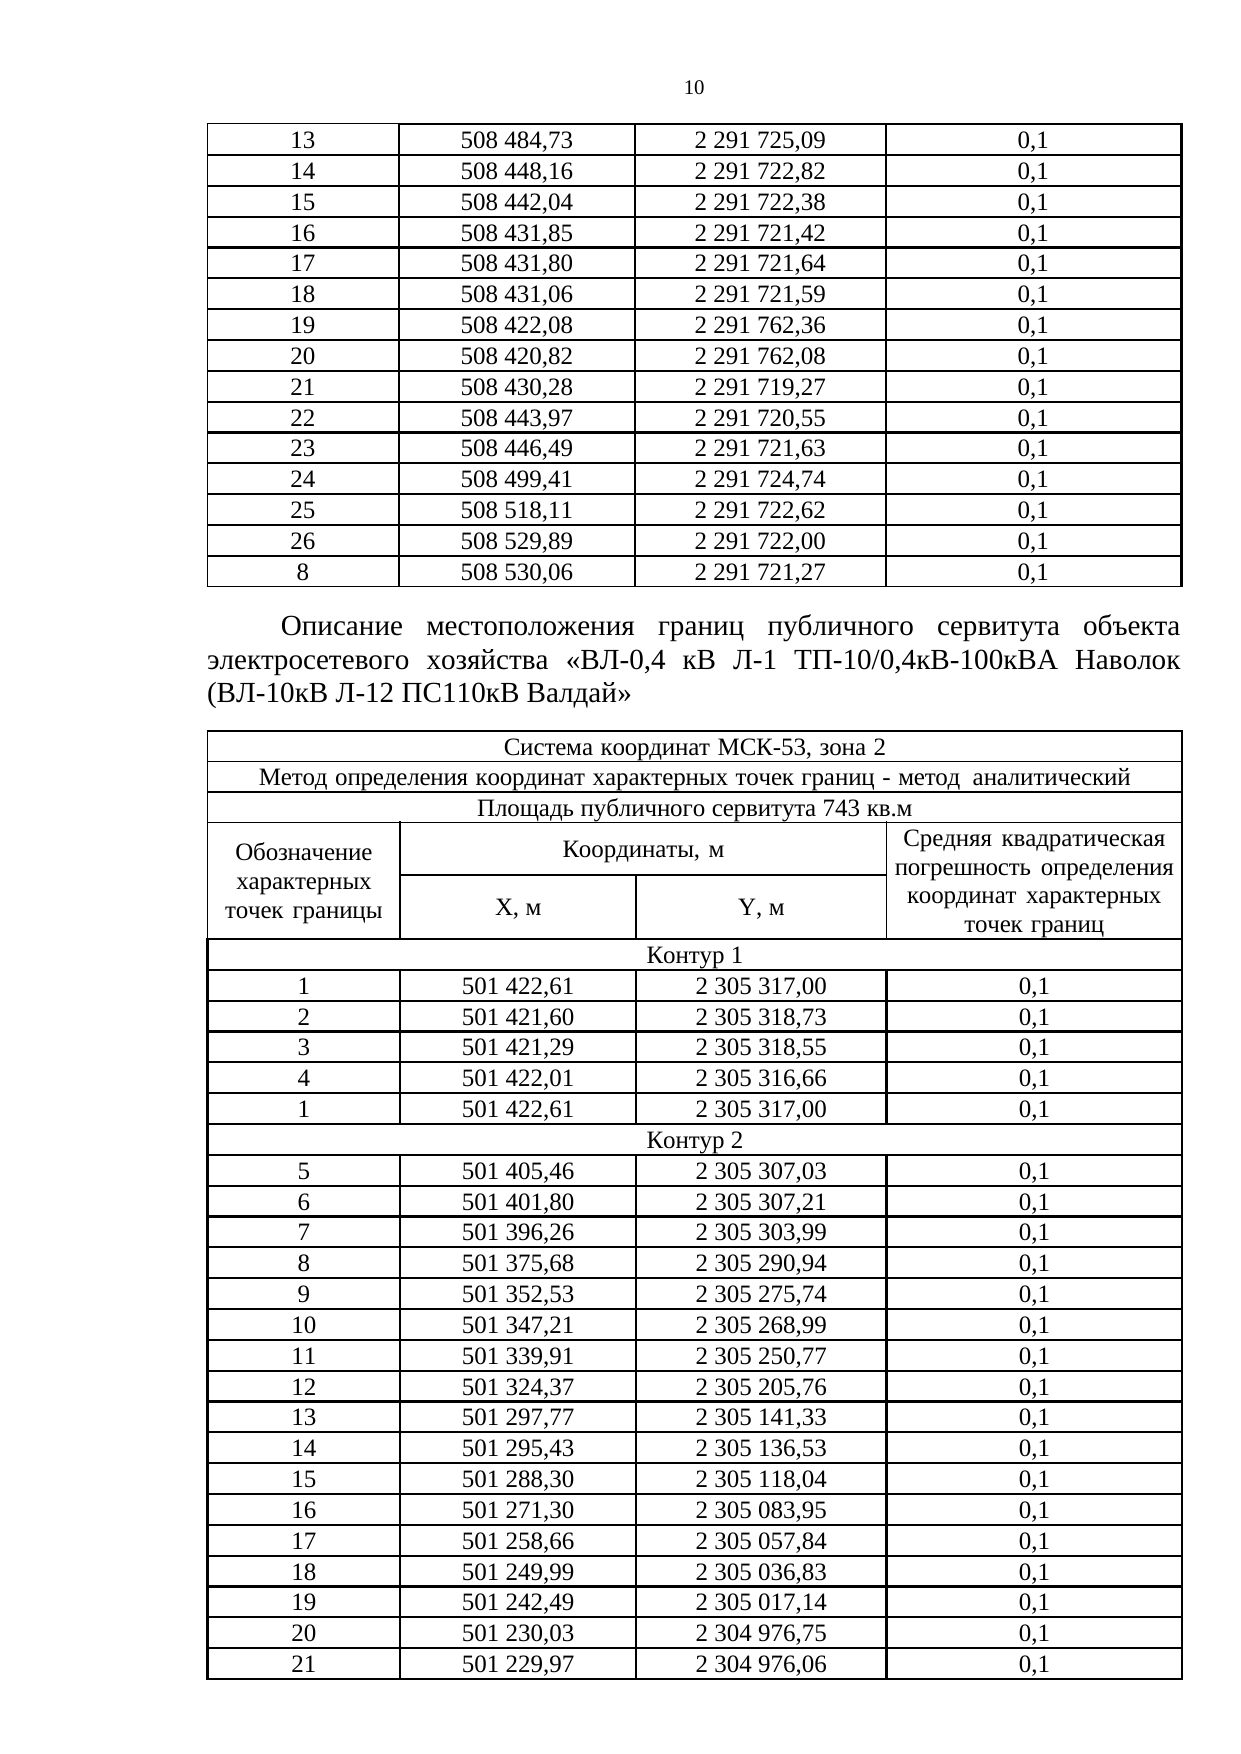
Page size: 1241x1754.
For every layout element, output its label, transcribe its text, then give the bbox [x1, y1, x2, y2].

table_cell 0,1 [887, 249, 1180, 277]
table_cell 2 305 316,66 [637, 1063, 885, 1092]
table_cell Метод определения координат характерных точек границ - метод аналитический [208, 762, 1181, 791]
table_cell 2 291 722,00 [636, 526, 885, 555]
table_cell 21 [208, 372, 398, 401]
table_cell 5 [209, 1156, 399, 1184]
table_cell 2 305 083,95 [637, 1495, 885, 1524]
table_cell 0,1 [888, 1526, 1181, 1554]
table_cell 2 305 303,99 [637, 1218, 885, 1246]
table_cell 15 [208, 187, 398, 216]
table_cell 18 [208, 279, 398, 308]
table_cell 508 446,49 [400, 434, 634, 462]
table_cell 0,1 [888, 1341, 1181, 1369]
table_cell 0,1 [887, 557, 1180, 586]
table_cell 501 339,91 [401, 1341, 635, 1369]
table_cell 20 [208, 341, 398, 370]
table_cell 0,1 [887, 218, 1180, 246]
table_cell 501 297,77 [401, 1403, 635, 1431]
table_cell 0,1 [887, 495, 1180, 524]
table_cell 18 [209, 1557, 399, 1585]
table_cell X, м [401, 876, 635, 938]
table_cell 2 305 275,74 [637, 1279, 885, 1308]
table_cell 1 [209, 1094, 399, 1123]
table_cell 0,1 [887, 310, 1180, 339]
table_cell 508 430,28 [400, 372, 634, 401]
table_cell 501 230,03 [401, 1618, 635, 1647]
table_cell 0,1 [887, 403, 1180, 431]
table_cell 2 291 721,64 [636, 249, 885, 277]
table_cell Y, м [637, 876, 886, 938]
table_cell 0,1 [888, 1063, 1181, 1092]
table_cell 2 305 057,84 [637, 1526, 885, 1554]
table_cell 2 304 976,06 [637, 1649, 885, 1678]
table_cell 0,1 [887, 156, 1180, 185]
table_cell 501 288,30 [401, 1464, 635, 1493]
table_cell 15 [209, 1464, 399, 1493]
table_cell 2 [209, 1002, 399, 1030]
table_cell 508 420,82 [400, 341, 634, 370]
table_cell 0,1 [887, 187, 1180, 216]
table_cell 0,1 [888, 1218, 1181, 1246]
table_cell 2 291 724,74 [636, 464, 885, 493]
table_cell 501 422,61 [401, 1094, 635, 1123]
table_cell Контур 2 [209, 1125, 1181, 1154]
table_cell 0,1 [888, 1187, 1181, 1215]
table_cell 2 305 307,03 [637, 1156, 885, 1184]
table_cell 0,1 [888, 1433, 1181, 1462]
table_cell 508 443,97 [400, 403, 634, 431]
table_cell 2 305 141,33 [637, 1403, 885, 1431]
table_cell 0,1 [888, 1372, 1181, 1400]
table_cell 2 291 721,27 [636, 557, 885, 586]
table_cell 2 305 036,83 [637, 1557, 885, 1585]
table_cell 0,1 [888, 1464, 1181, 1493]
table_cell 0,1 [887, 125, 1180, 154]
table_cell Контур 1 [209, 940, 1181, 969]
table_cell 501 396,26 [401, 1218, 635, 1246]
table_cell 508 442,04 [400, 187, 634, 216]
table_cell 501 405,46 [401, 1156, 635, 1184]
table_cell 508 530,06 [400, 557, 634, 586]
table_cell 501 422,01 [401, 1063, 635, 1092]
table_cell 0,1 [887, 526, 1180, 555]
table_cell 19 [209, 1588, 399, 1616]
table_cell 2 305 250,77 [637, 1341, 885, 1369]
table_cell 4 [209, 1063, 399, 1092]
table_cell 501 295,43 [401, 1433, 635, 1462]
table_cell 2 291 719,27 [636, 372, 885, 401]
table_cell 25 [208, 495, 398, 524]
table_cell 508 518,11 [400, 495, 634, 524]
table_cell 0,1 [888, 1618, 1181, 1647]
table_cell 501 375,68 [401, 1248, 635, 1277]
table_cell 24 [208, 464, 398, 493]
table_cell 10 [209, 1310, 399, 1339]
table_cell 2 291 721,42 [636, 218, 885, 246]
table_cell 17 [208, 249, 398, 277]
table_cell 2 291 722,62 [636, 495, 885, 524]
table_cell 0,1 [888, 1557, 1181, 1585]
table_cell 508 422,08 [400, 310, 634, 339]
table_cell 2 305 290,94 [637, 1248, 885, 1277]
table_cell 16 [208, 218, 398, 246]
table_header Система координат МСК-53, зона 2 [208, 732, 1181, 761]
table_cell 21 [209, 1649, 399, 1678]
table_cell 0,1 [888, 1403, 1181, 1431]
table_cell 0,1 [888, 971, 1181, 999]
table_cell 23 [208, 434, 398, 462]
table_cell 2 291 762,36 [636, 310, 885, 339]
table_cell 8 [208, 557, 398, 586]
table_cell 501 229,97 [401, 1649, 635, 1678]
table_cell 0,1 [887, 279, 1180, 308]
table_cell 2 305 268,99 [637, 1310, 885, 1339]
table_cell 2 291 721,59 [636, 279, 885, 308]
table_cell 0,1 [888, 1588, 1181, 1616]
table_cell 0,1 [888, 1002, 1181, 1030]
table_cell 22 [208, 403, 398, 431]
table_cell 501 347,21 [401, 1310, 635, 1339]
table_cell 11 [209, 1341, 399, 1369]
table_cell 2 305 317,00 [637, 971, 885, 999]
table_cell 2 291 720,55 [636, 403, 885, 431]
table_cell 508 529,89 [400, 526, 634, 555]
table_cell 501 258,66 [401, 1526, 635, 1554]
table_cell 0,1 [888, 1495, 1181, 1524]
table_cell 501 271,30 [401, 1495, 635, 1524]
table_cell 0,1 [888, 1649, 1181, 1678]
table_cell 501 352,53 [401, 1279, 635, 1308]
table_cell Площадь публичного сервитута 743 кв.м [208, 793, 1181, 821]
table_cell 0,1 [887, 464, 1180, 493]
table_cell 2 291 722,38 [636, 187, 885, 216]
table_cell 2 305 318,73 [637, 1002, 885, 1030]
table_cell 2 291 762,08 [636, 341, 885, 370]
table_cell 508 431,80 [400, 249, 634, 277]
table_cell 2 305 205,76 [637, 1372, 885, 1400]
table_cell 0,1 [888, 1094, 1181, 1123]
table_cell 16 [209, 1495, 399, 1524]
text Описание местоположения границ публичного сервитута объекта электросетевого хозяйства «ВЛ-0,4 кВ Л-1 ТП-10/0,4кВ-100кВА Наволок (ВЛ-10кВ Л-12 ПС110кВ Валдай» [207, 608, 1181, 709]
table_cell 2 291 722,82 [636, 156, 885, 185]
table_cell 2 305 118,04 [637, 1464, 885, 1493]
table_cell Обозначение характерных точек границы [208, 823, 399, 938]
table_cell 501 324,37 [401, 1372, 635, 1400]
table_cell 501 249,99 [401, 1557, 635, 1585]
table_cell 501 401,80 [401, 1187, 635, 1215]
table_cell Координаты, м [401, 823, 886, 874]
table_cell 2 305 136,53 [637, 1433, 885, 1462]
table_cell 0,1 [888, 1310, 1181, 1339]
table_cell 14 [209, 1433, 399, 1462]
table_cell 0,1 [888, 1248, 1181, 1277]
table_cell 17 [209, 1526, 399, 1554]
table_cell 2 305 318,55 [637, 1033, 885, 1061]
table_cell 0,1 [888, 1156, 1181, 1184]
table_cell 508 431,06 [400, 279, 634, 308]
table_cell 508 448,16 [400, 156, 634, 185]
table_cell 2 291 721,63 [636, 434, 885, 462]
table_cell 501 421,29 [401, 1033, 635, 1061]
table_cell 2 305 307,21 [637, 1187, 885, 1215]
table_cell 2 304 976,75 [637, 1618, 885, 1647]
table_cell 2 305 317,00 [637, 1094, 885, 1123]
table_cell 2 305 017,14 [637, 1588, 885, 1616]
table_cell 13 [209, 1403, 399, 1431]
table_cell 508 431,85 [400, 218, 634, 246]
table_cell Средняя квадратическая погрешность определения координат характерных точек границ [887, 823, 1181, 938]
table_cell 0,1 [887, 341, 1180, 370]
table_cell 1 [209, 971, 399, 999]
table_cell 19 [208, 310, 398, 339]
table_cell 3 [209, 1033, 399, 1061]
table_cell 501 422,61 [401, 971, 635, 999]
table_cell 0,1 [888, 1033, 1181, 1061]
table_cell 13 [208, 124, 398, 154]
table_cell 0,1 [887, 434, 1180, 462]
table_cell 12 [209, 1372, 399, 1400]
table_cell 8 [209, 1248, 399, 1277]
table_cell 508 499,41 [400, 464, 634, 493]
table_cell 0,1 [887, 372, 1180, 401]
table_cell 9 [209, 1279, 399, 1308]
table_cell 26 [208, 526, 398, 555]
table_cell 508 484,73 [400, 125, 634, 154]
table_cell 501 421,60 [401, 1002, 635, 1030]
table_cell 0,1 [888, 1279, 1181, 1308]
table_cell 7 [209, 1218, 399, 1246]
table_cell 2 291 725,09 [636, 125, 885, 154]
table_cell 501 242,49 [401, 1588, 635, 1616]
table_cell 20 [209, 1618, 399, 1647]
table_cell 14 [208, 156, 398, 185]
table_cell 6 [209, 1187, 399, 1215]
